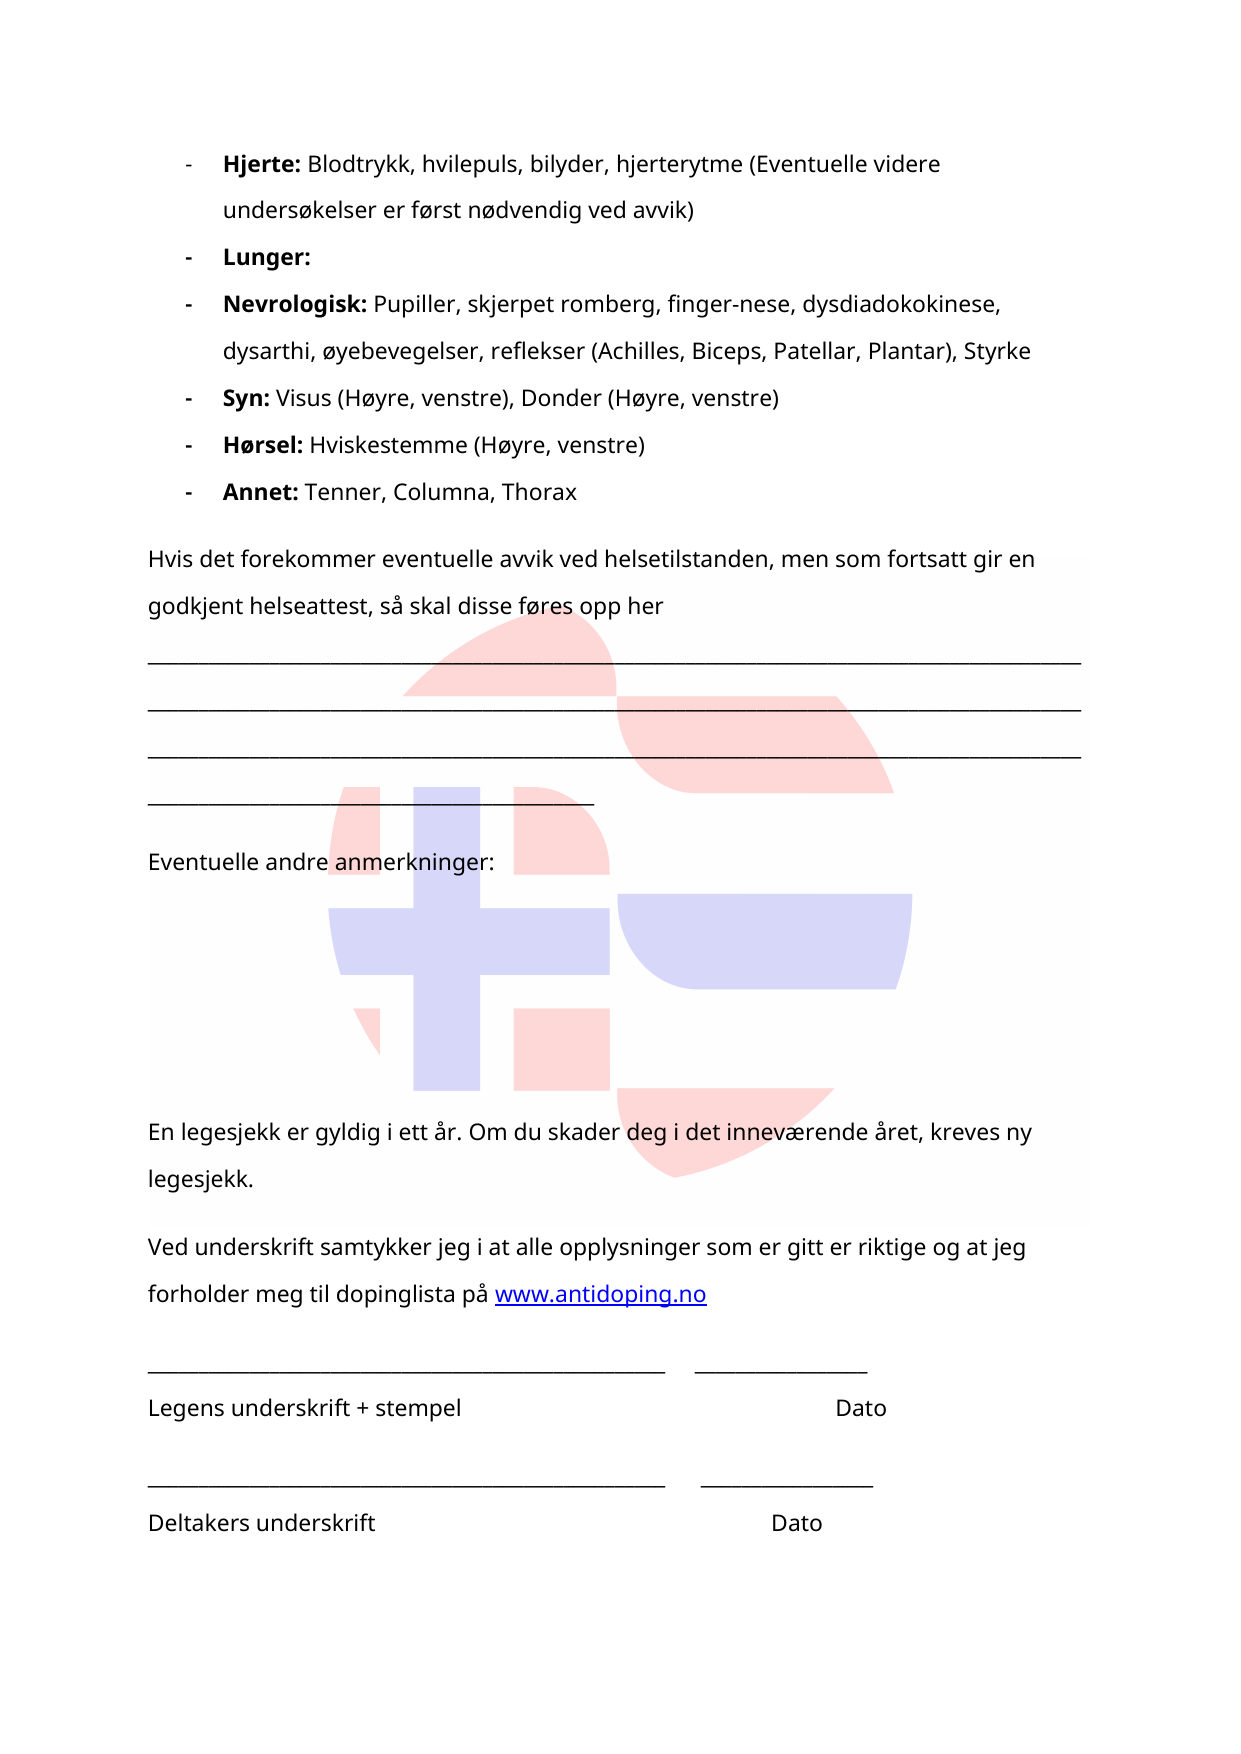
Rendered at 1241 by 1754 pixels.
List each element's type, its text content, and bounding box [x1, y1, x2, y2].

text ___________________________________________________ _________________ Legens underskrift + stempel Dato [148, 1346, 1093, 1424]
list Hørsel: Hviskestemme (Høyre, venstre) [185, 429, 1093, 460]
text Eventuelle andre anmerkninger: [148, 846, 1093, 877]
text En legesjekk er gyldig i ett år. Om du skader deg i det inneværende året, kreves ny legesjekk. [148, 1116, 1093, 1194]
list Hjerte: Blodtrykk, hvilepuls, bilyder, hjerterytme (Eventuelle videre undersøkelser er først nødvendig ved avvik) [185, 148, 1093, 226]
list Syn: Visus (Høyre, venstre), Donder (Høyre, venstre) [185, 382, 1093, 413]
text Ved underskrift samtykker jeg i at alle opplysninger som er gitt er riktige og at jeg forholder meg til dopinglista på www.antidoping.no [148, 1231, 1093, 1309]
list Lunger: [185, 241, 1093, 273]
list Annet: Tenner, Columna, Thorax [185, 476, 1093, 507]
text ___________________________________________________ _________________ Deltakers underskrift Dato [148, 1460, 1093, 1585]
text Hvis det forekommer eventuelle avvik ved helsetilstanden, men som fortsatt gir en godkjent helseattest, så skal disse føres opp her ________________________________________________________________________________________________________________________________________________________________________________________________________________________________________________________________________________________________________________________________ [148, 543, 1093, 809]
list Nevrologisk: Pupiller, skjerpet romberg, finger-nese, dysdiadokokinese, dysarthi, øyebevegelser, reflekser (Achilles, Biceps, Patellar, Plantar), Styrke [185, 288, 1093, 366]
